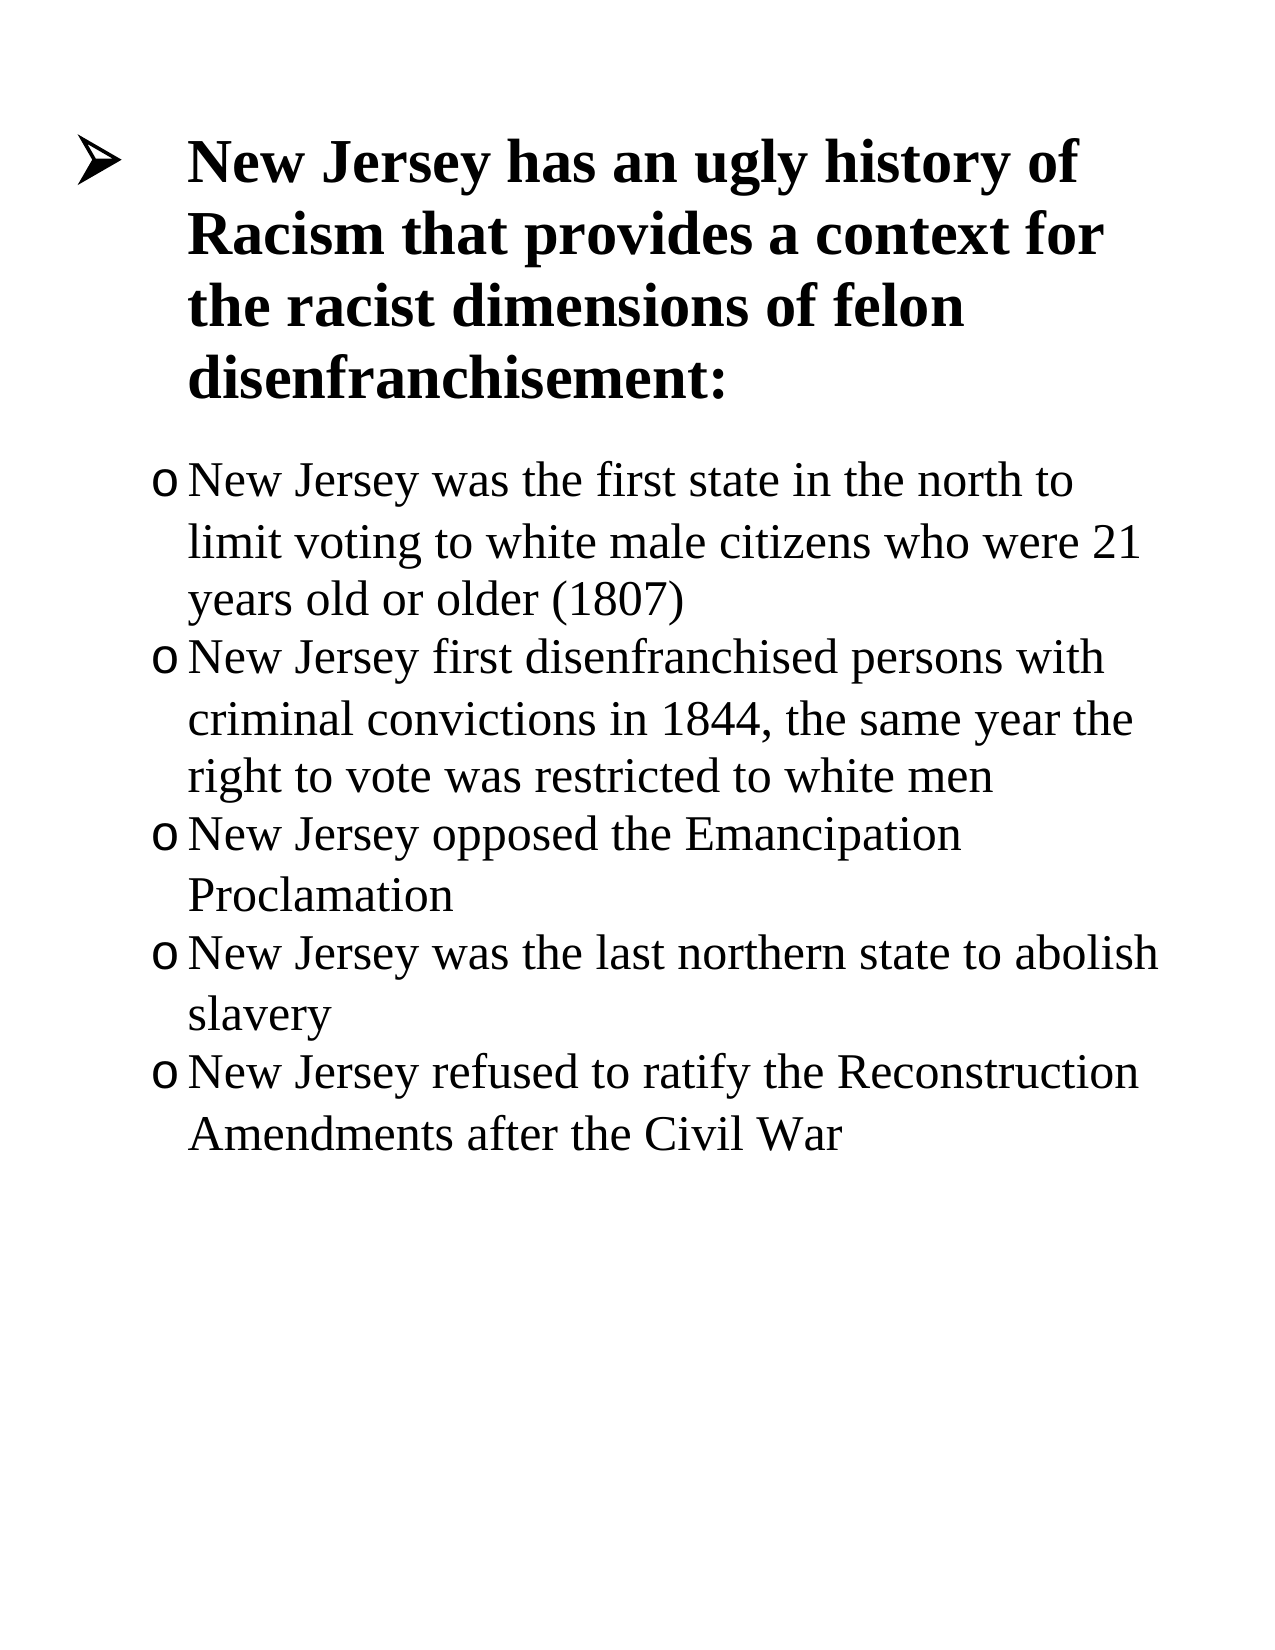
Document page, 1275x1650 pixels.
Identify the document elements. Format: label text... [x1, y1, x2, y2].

list New Jersey was the last northern state to abolish slavery [150, 922, 1162, 1042]
list New Jersey has an ugly history of [75, 124, 1162, 196]
list New Jersey opposed the Emancipation Proclamation [150, 803, 1162, 922]
list New Jersey refused to ratify the Reconstruction Amendments after the Civil War [150, 1042, 1162, 1161]
list Racism that provides a context for the racist dimensions of felon disenfranchisement: [187, 196, 1162, 412]
list New Jersey first disenfranchised persons with criminal convictions in 1844, the same year the right to vote was restricted to white men [150, 627, 1162, 803]
list New Jersey was the first state in the north to limit voting to white male citizens who were 21 years old or older (1807) [150, 450, 1162, 627]
